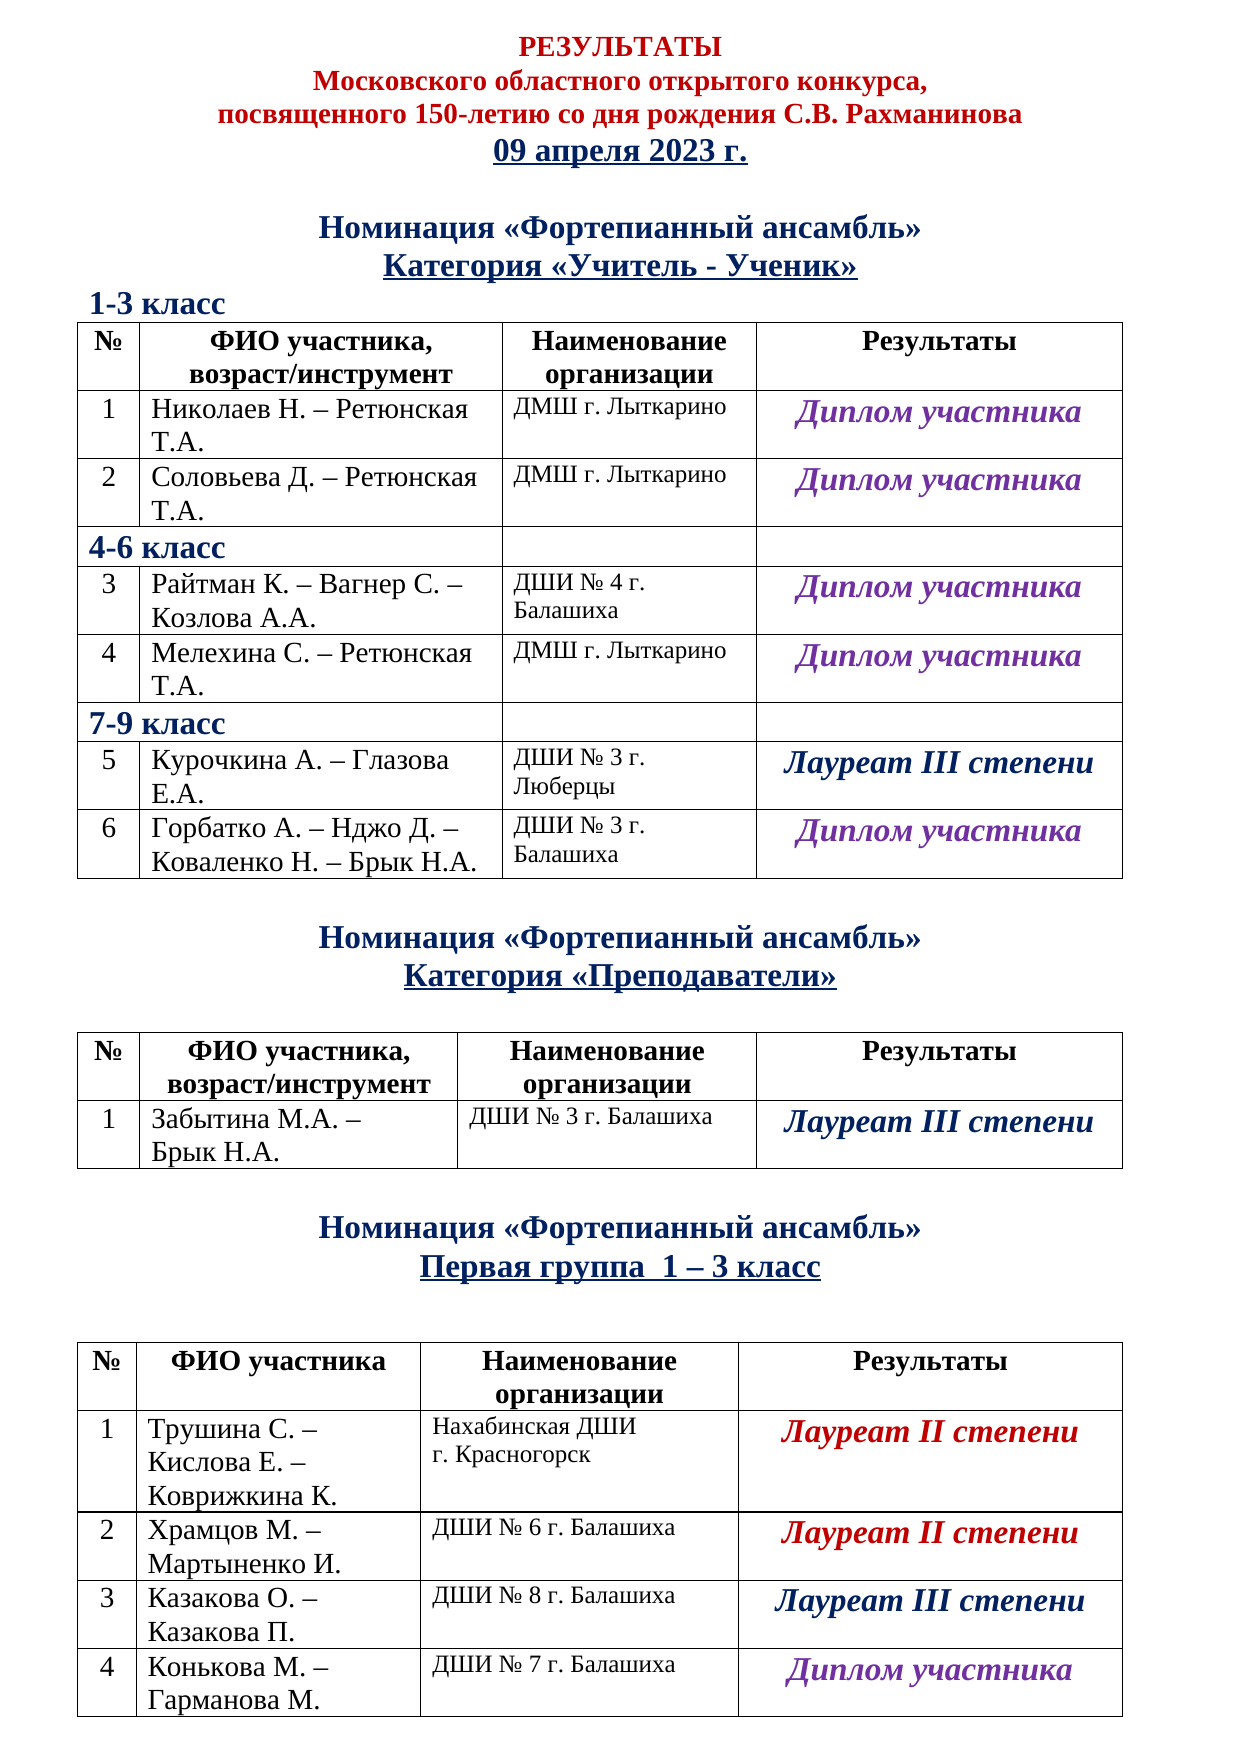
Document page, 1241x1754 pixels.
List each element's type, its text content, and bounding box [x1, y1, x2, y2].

table_cell ДШИ № 8 г. Балашиха [421, 1581, 738, 1648]
table_header № [78, 1033, 139, 1100]
table_cell [757, 527, 1122, 566]
text 1-3 класс [89, 283, 1152, 322]
table_cell ДШИ № 4 г. Балашиха [503, 567, 756, 634]
table_cell 7-9 класс [78, 703, 502, 741]
table_cell Диплом участника [757, 810, 1122, 877]
table_cell [503, 527, 756, 566]
table_cell Курочкина А. – Глазова Е.А. [140, 742, 502, 809]
table_cell ДМШ г. Лыткарино [503, 391, 756, 458]
text Первая группа 1 – 3 класс [89, 1246, 1152, 1284]
table_cell Лауреат III степени [757, 742, 1122, 809]
table_cell Лауреат II степени [739, 1513, 1122, 1579]
text Категория «Учитель - Ученик» [89, 245, 1152, 283]
table_cell 6 [78, 810, 139, 877]
table_cell Мелехина С. – Ретюнская Т.А. [140, 635, 502, 702]
table_cell [503, 703, 756, 741]
table_cell Нахабинская ДШИ г. Красногорск [421, 1411, 738, 1511]
text Номинация «Фортепианный ансамбль» [89, 917, 1152, 955]
table_cell [757, 703, 1122, 741]
table_cell Диплом участника [757, 567, 1122, 634]
table_header № [78, 1343, 136, 1410]
table_cell Соловьева Д. – Ретюнская Т.А. [140, 459, 502, 526]
table_cell 1 [78, 391, 139, 458]
table_cell Диплом участника [757, 391, 1122, 458]
table_cell 1 [78, 1101, 139, 1168]
table_cell 3 [78, 1581, 136, 1648]
table_cell 3 [78, 567, 139, 634]
table_cell 4 [78, 635, 139, 702]
table_cell Казакова О. – Казакова П. [137, 1581, 420, 1648]
table_cell Диплом участника [757, 635, 1122, 702]
table_header № [78, 323, 139, 390]
table_cell Лауреат II степени [739, 1411, 1122, 1511]
text Номинация «Фортепианный ансамбль» [89, 1207, 1152, 1246]
table_cell Николаев Н. – Ретюнская Т.А. [140, 391, 502, 458]
text РЕЗУЛЬТАТЫ [89, 29, 1152, 63]
table_cell 5 [78, 742, 139, 809]
table_cell 1 [78, 1411, 136, 1511]
table_header ФИО участника [137, 1343, 420, 1410]
table_cell Конькова М. – Гарманова М. [137, 1649, 420, 1716]
text 09 апреля 2023 г. [89, 130, 1152, 168]
table_header Результаты [739, 1343, 1122, 1410]
text посвященного 150-летию со дня рождения С.В. Рахманинова [89, 97, 1152, 130]
table_cell Лауреат III степени [739, 1581, 1122, 1648]
table_cell 4-6 класс [78, 527, 502, 566]
table_cell Горбатко А. – Нджо Д. – Коваленко Н. – Брык Н.А. [140, 810, 502, 877]
table_cell ДМШ г. Лыткарино [503, 635, 756, 702]
table_cell ДШИ № 3 г. Балашиха [503, 810, 756, 877]
table_cell Трушина С. – Кислова Е. – Коврижкина К. [137, 1411, 420, 1511]
table_header Результаты [757, 323, 1122, 390]
table_cell 2 [78, 1513, 136, 1579]
table_cell 2 [78, 459, 139, 526]
table_cell ДШИ № 6 г. Балашиха [421, 1513, 738, 1579]
text Московского областного открытого конкурса, [89, 63, 1152, 97]
table_header Наименование организации [458, 1033, 756, 1100]
table_header Наименование организации [503, 323, 756, 390]
table_cell Райтман К. – Вагнер С. – Козлова А.А. [140, 567, 502, 634]
table_cell ДШИ № 3 г. Балашиха [458, 1101, 756, 1168]
table_cell Храмцов М. – Мартыненко И. [137, 1513, 420, 1579]
table_cell Забытина М.А. – Брык Н.А. [140, 1101, 457, 1168]
text Категория «Преподаватели» [89, 955, 1152, 993]
table_cell Лауреат III степени [757, 1101, 1122, 1168]
table_header ФИО участника, возраст/инструмент [140, 323, 502, 390]
table_cell 4 [78, 1649, 136, 1716]
text Номинация «Фортепианный ансамбль» [89, 207, 1152, 245]
table_cell Диплом участника [757, 459, 1122, 526]
table_header ФИО участника, возраст/инструмент [140, 1033, 457, 1100]
table_cell ДМШ г. Лыткарино [503, 459, 756, 526]
table_cell Диплом участника [739, 1649, 1122, 1716]
table_header Наименование организации [421, 1343, 738, 1410]
table_cell ДШИ № 3 г. Люберцы [503, 742, 756, 809]
table_cell ДШИ № 7 г. Балашиха [421, 1649, 738, 1716]
table_header Результаты [757, 1033, 1122, 1100]
